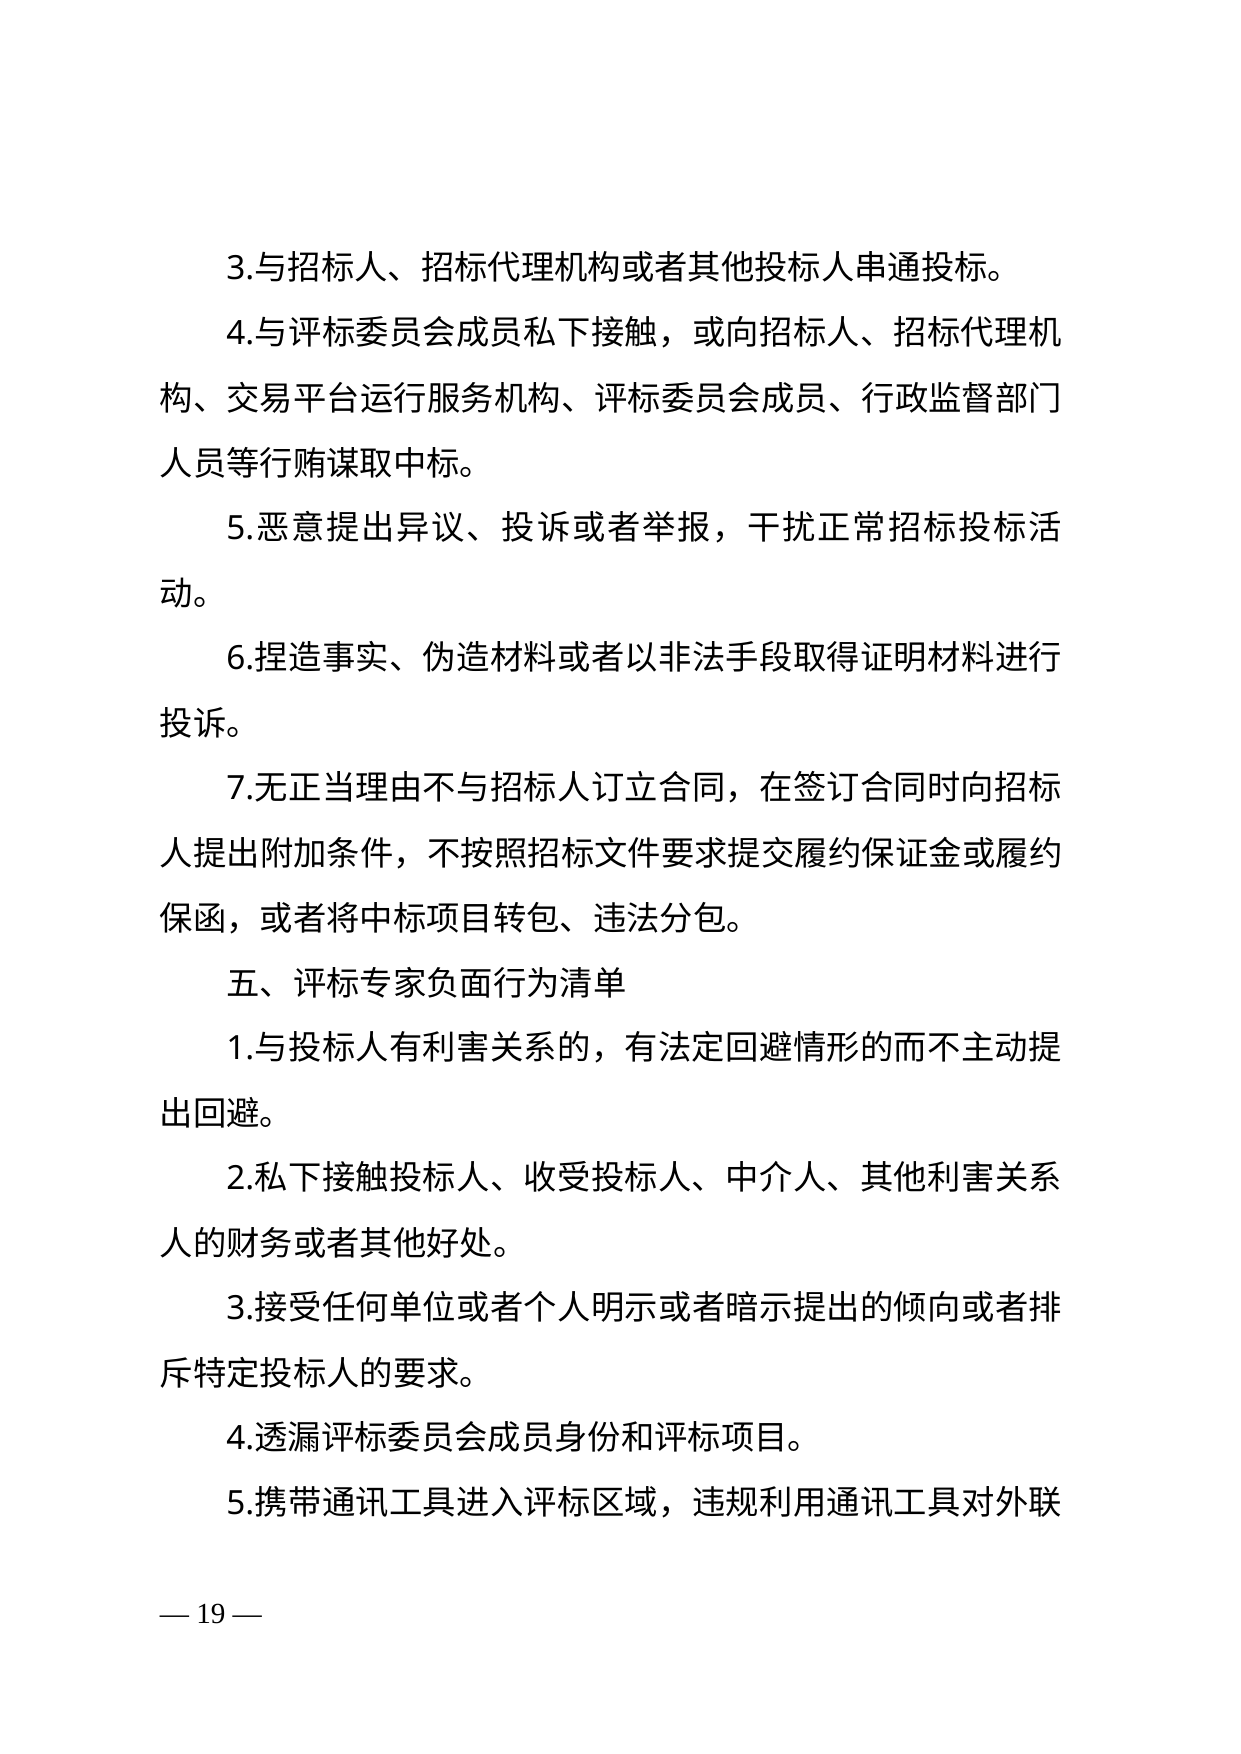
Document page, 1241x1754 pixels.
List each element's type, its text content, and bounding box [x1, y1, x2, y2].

text 4.与评标委员会成员私下接触，或向招标人、招标代理机构、交易平台运行服务机构、评标委员会成员、行政监督部门人员等行贿谋取中标。 [159, 298, 1063, 493]
text 3.与招标人、招标代理机构或者其他投标人串通投标。 [159, 233, 1063, 298]
text 五、评标专家负面行为清单 [159, 948, 1063, 1013]
text 5.恶意提出异议、投诉或者举报，干扰正常招标投标活动。 [159, 493, 1063, 623]
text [159, 1468, 1063, 1533]
text 3.接受任何单位或者个人明示或者暗示提出的倾向或者排斥特定投标人的要求。 [159, 1273, 1063, 1403]
text 4.透漏评标委员会成员身份和评标项目。 [159, 1403, 1063, 1468]
text 1.与投标人有利害关系的，有法定回避情形的而不主动提出回避。 [159, 1013, 1063, 1143]
text 6.捏造事实、伪造材料或者以非法手段取得证明材料进行投诉。 [159, 623, 1063, 753]
text 7.无正当理由不与招标人订立合同，在签订合同时向招标人提出附加条件，不按照招标文件要求提交履约保证金或履约保函，或者将中标项目转包、违法分包。 [159, 753, 1063, 948]
text 2.私下接触投标人、收受投标人、中介人、其他利害关系人的财务或者其他好处。 [159, 1143, 1063, 1273]
